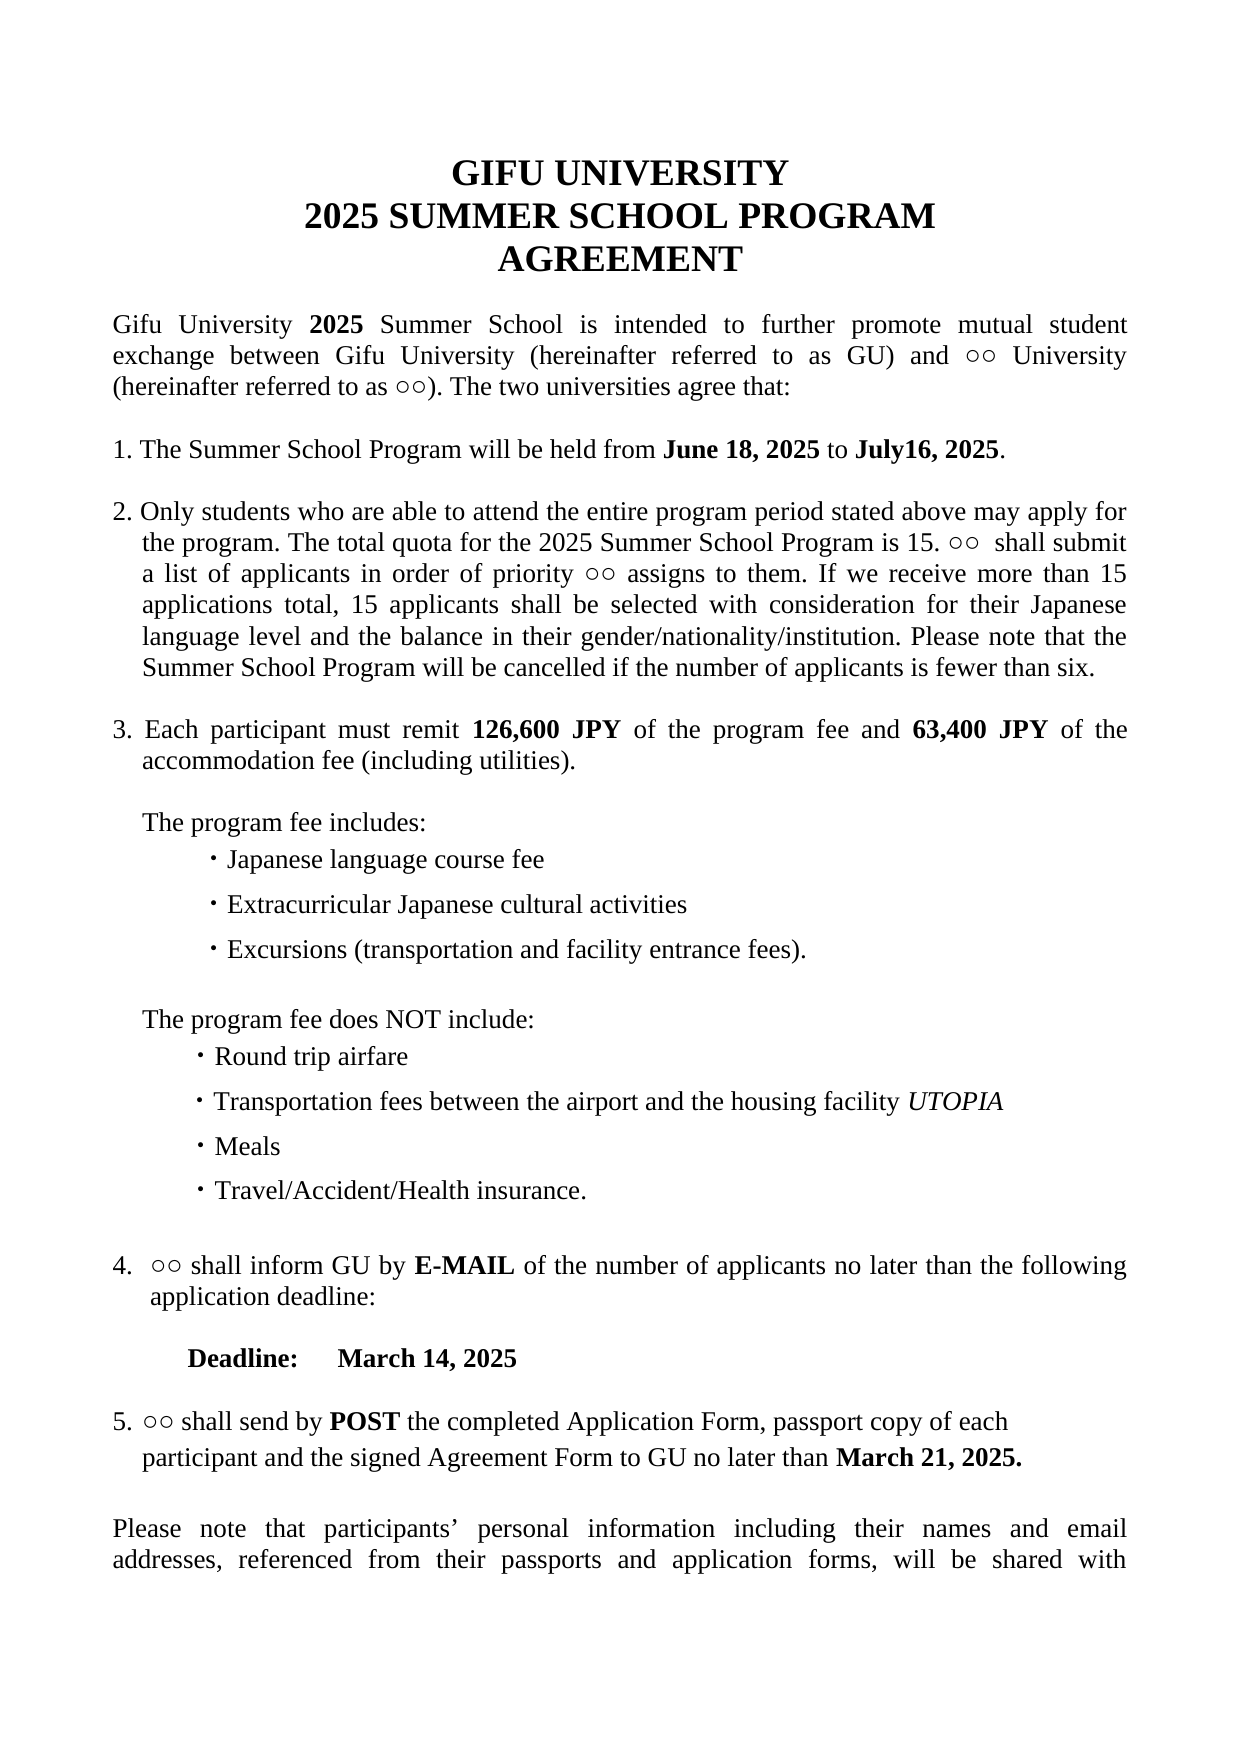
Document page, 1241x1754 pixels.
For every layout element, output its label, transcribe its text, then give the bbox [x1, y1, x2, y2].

text ・Extracurricular Japanese cultural activities [112, 882, 1128, 921]
text ・Round trip airfare [142, 1034, 1128, 1073]
text Gifu University 2025 Summer School is intended to further promote mutual student exchange between Gifu University (hereinafter referred to as GU) and ○○ University (hereinafter referred to as ○○). The two universities agree that: [112, 308, 1128, 402]
text ・Travel/Accident/Health insurance. [112, 1169, 1128, 1208]
text 2. Only students who are able to attend the entire program period stated above may apply for the program. The total quota for the 2025 Summer School Program is 15. ○○ shall submit a list of applicants in order of priority ○○ assigns to them. If we receive more than 15 applications total, 15 applicants shall be selected with consideration for their Japanese language level and the balance in their gender/nationality/institution. Please note that the Summer School Program will be cancelled if the number of applicants is fewer than six. [112, 495, 1128, 682]
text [112, 1512, 1128, 1574]
list Deadline: March 14, 2025 [150, 1343, 1128, 1374]
text 5. ○○ shall send by POST the completed Application Form, passport copy of each participant and the signed Agreement Form to GU no later than March 21, 2025. [112, 1405, 1128, 1472]
text AGREEMENT [112, 236, 1128, 279]
text The program fee does NOT include: [142, 1003, 1128, 1034]
text The program fee includes: [142, 806, 1128, 838]
text ・Japanese language course fee [112, 838, 1128, 877]
text 3. Each participant must remit 126,600 JPY of the program fee and 63,400 JPY of the accommodation fee (including utilities). [112, 713, 1128, 775]
text ・Excursions (transportation and facility entrance fees). [112, 927, 1128, 966]
text 1. The Summer School Program will be held from June 18, 2025 to July16, 2025. [112, 433, 1128, 464]
text ・Transportation fees between the airport and the housing facility UTOPIA [142, 1079, 1128, 1118]
text GIFU UNIVERSITY [112, 150, 1128, 193]
list ○○ shall inform GU by E-MAIL of the number of applicants no later than the following application deadline: [112, 1249, 1128, 1311]
text ・Meals [112, 1124, 1128, 1163]
text 2025 SUMMER SCHOOL PROGRAM [112, 193, 1128, 236]
